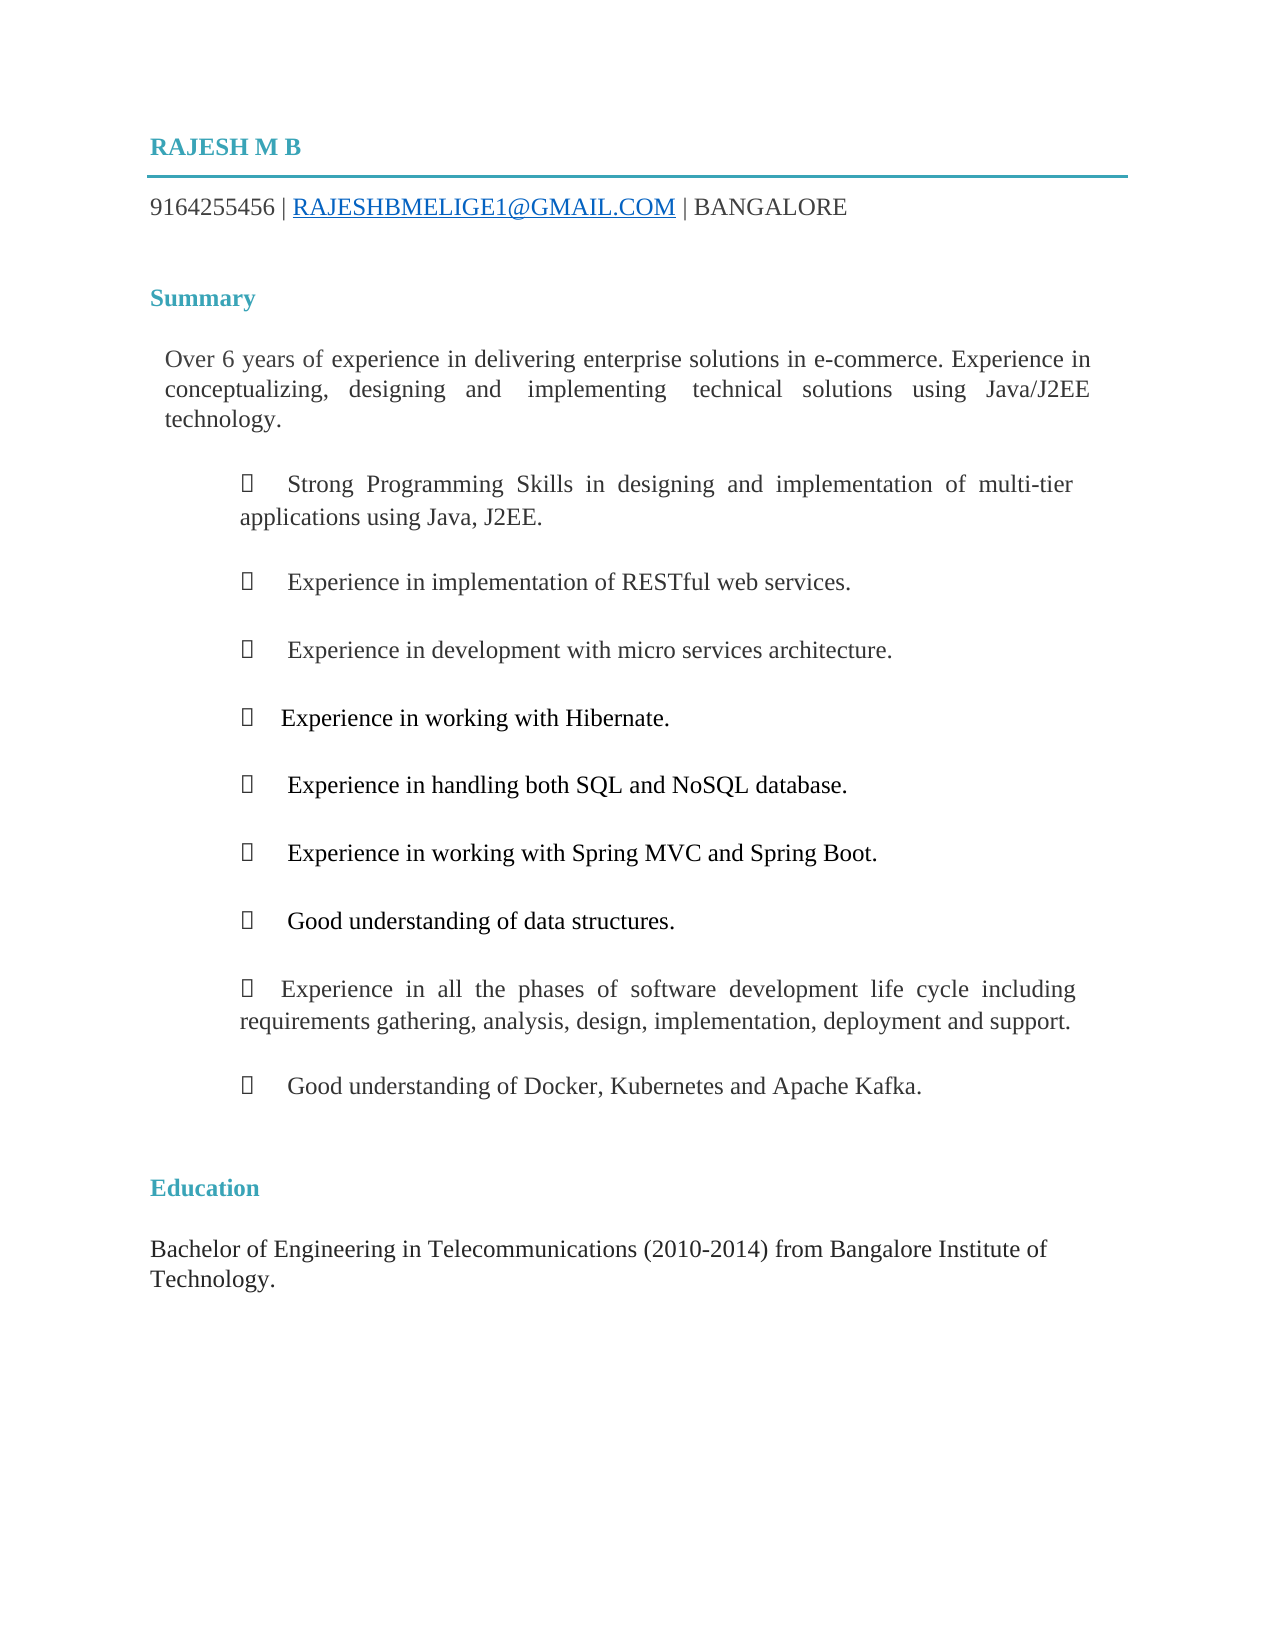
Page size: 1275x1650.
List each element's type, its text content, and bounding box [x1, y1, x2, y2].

text Over 6 years of experience in delivering enterprise solutions in e-commerce. Experience in conceptualizing, designing and implementing technical solutions using Java/J2EE technology. [164, 344, 1092, 433]
text 9164255456 | RAJESHBMELIGE1@GMAIL.COM | BANGALORE [150, 192, 1098, 219]
text RAJESH M B [150, 132, 1098, 161]
text  Experience in development with micro services architecture. [239, 632, 1098, 666]
text  Experience in all the phases of software development life cycle including requirements gathering, analysis, design, implementation, deployment and support. [239, 970, 1091, 1034]
text Education [150, 1173, 1098, 1202]
text  Experience in working with Hibernate. [239, 699, 1098, 733]
text  Experience in working with Spring MVC and Spring Boot. [239, 834, 1098, 868]
text  Good understanding of data structures. [239, 902, 1098, 936]
text  Experience in handling both SQL and NoSQL database. [239, 767, 1098, 801]
text Bachelor of Engineering in Telecommunications (2010-2014) from Bangalore Institute of [150, 1234, 1098, 1263]
text  Experience in implementation of RESTful web services. [239, 564, 1098, 598]
text  Good understanding of Docker, Kubernetes and Apache Kafka. [239, 1068, 1037, 1102]
text  Strong Programming Skills in designing and implementation of multi-tier applications using Java, J2EE. [239, 466, 1091, 531]
text Summary [150, 283, 1098, 312]
text Technology. [150, 1264, 1098, 1293]
